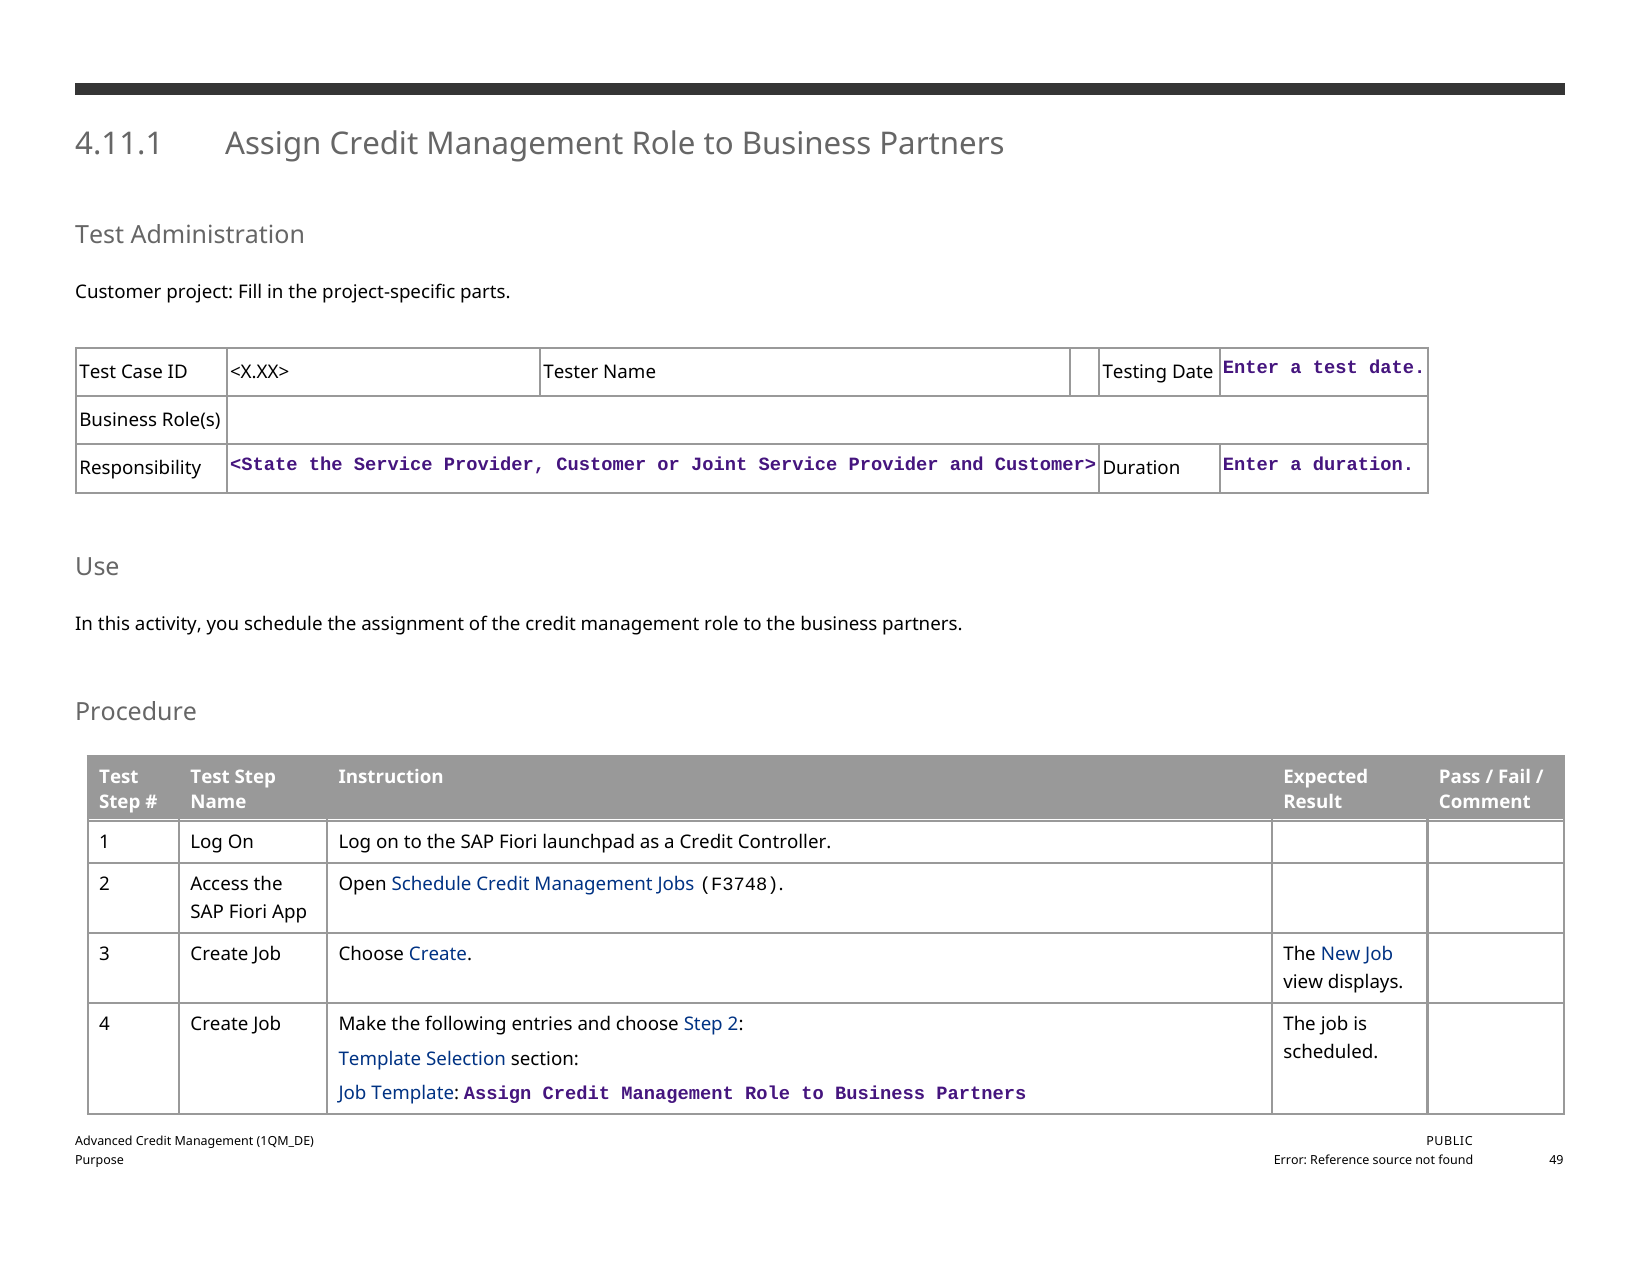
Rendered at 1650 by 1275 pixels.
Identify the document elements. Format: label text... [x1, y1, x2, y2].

table_cell Choose Create. [328, 934, 1271, 1002]
subtitle Assign Credit Management Role to Business Partners [75, 124, 1565, 162]
table_cell [1429, 822, 1563, 862]
table_cell Responsibility [77, 445, 226, 492]
table_header Test Case ID [77, 349, 226, 395]
title Use [75, 552, 1565, 581]
table_cell Create Job [180, 934, 326, 1002]
table_header [1071, 349, 1098, 395]
table_header <X.XX> [228, 349, 539, 395]
table_cell [1273, 822, 1426, 862]
table_header Pass / Fail / Comment [1429, 757, 1563, 819]
table_cell Business Role(s) [77, 397, 226, 443]
table_header Tester Name [541, 349, 1069, 395]
table_cell [228, 397, 1427, 443]
table_cell 2 [89, 864, 178, 932]
text In this activity, you schedule the assignment of the credit management role to the business partners. [75, 610, 1565, 636]
table_cell Access the SAP Fiori App [180, 864, 326, 932]
table_header Testing Date [1100, 349, 1219, 395]
table_cell <State the Service Provider, Customer or Joint Service Provider and Customer> [228, 445, 1098, 492]
table_cell Log on to the SAP Fiori launchpad as a Credit Controller. [328, 822, 1271, 862]
table_cell The job is scheduled. [1273, 1004, 1426, 1113]
table_cell Create Job [180, 1004, 326, 1113]
table_header Instruction [328, 757, 1271, 819]
text Customer project: Fill in the project-specific parts. [75, 278, 1565, 304]
title Procedure [75, 697, 1565, 726]
table_cell [1429, 1004, 1563, 1113]
table_cell Enter a duration. [1221, 445, 1427, 492]
table_cell [1273, 864, 1426, 932]
table_cell [1429, 934, 1563, 1002]
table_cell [328, 1004, 1271, 1113]
table_cell Log On [180, 822, 326, 862]
table_header Enter a test date. [1221, 349, 1427, 395]
table_cell Open Schedule Credit Management Jobs (F3748). [328, 864, 1271, 932]
table_cell 1 [89, 822, 178, 862]
table_header Test Step Name [180, 757, 326, 819]
table_cell Duration [1100, 445, 1219, 492]
table_cell [1429, 864, 1563, 932]
title Test Administration [75, 220, 1565, 249]
table_cell The New Job view displays. [1273, 934, 1426, 1002]
table_header Expected Result [1273, 757, 1426, 819]
table_cell 4 [89, 1004, 178, 1113]
table_header Test Step # [89, 757, 178, 819]
table_cell 3 [89, 934, 178, 1002]
